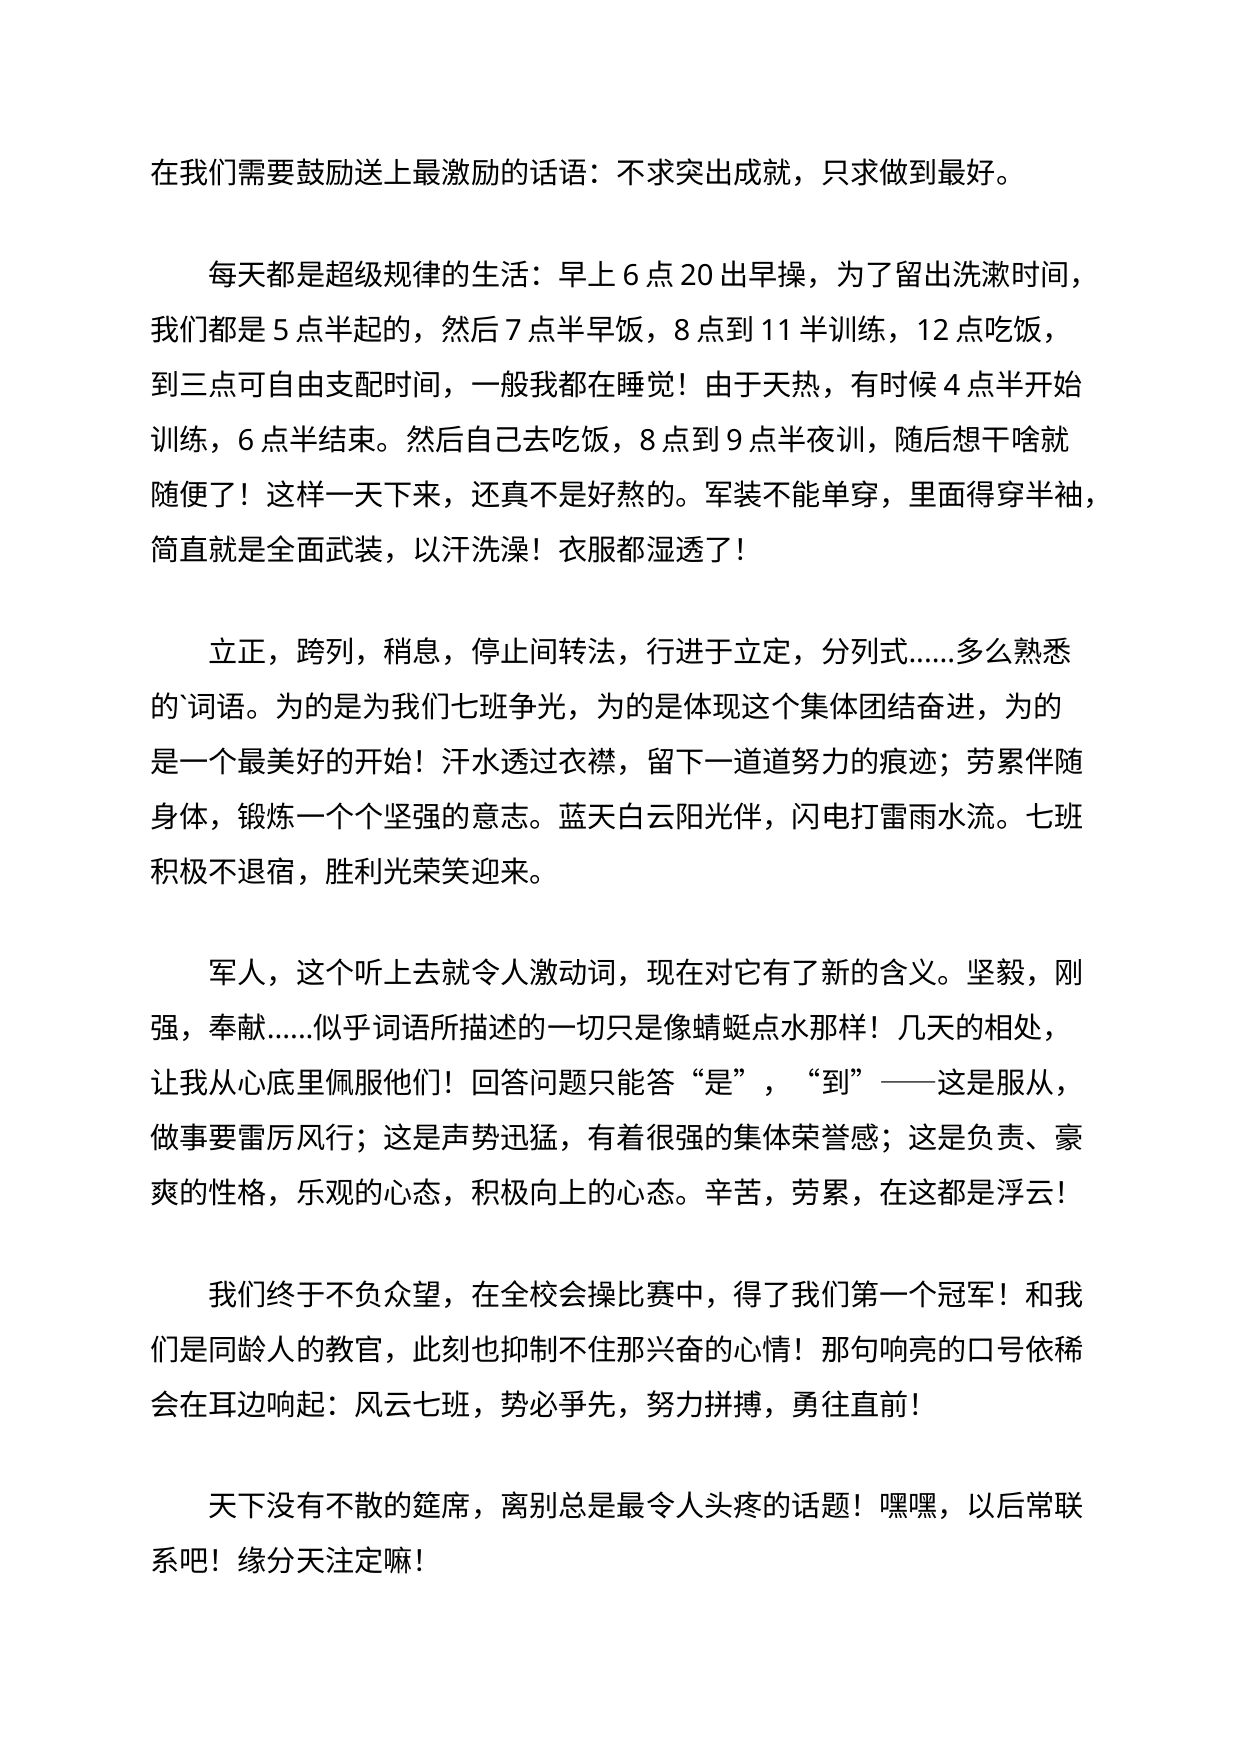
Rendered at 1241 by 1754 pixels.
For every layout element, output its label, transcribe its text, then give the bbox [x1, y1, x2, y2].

text 军人，这个听上去就令人激动词，现在对它有了新的含义。坚毅，刚强，奉献......似乎词语所描述的一切只是像蜻蜓点水那样！几天的相处，让我从心底里佩服他们！回答问题只能答“是”，“到”——这是服从，做事要雷厉风行；这是声势迅猛，有着很强的集体荣誉感；这是负责、豪爽的性格，乐观的心态，积极向上的心态。辛苦，劳累，在这都是浮云！ [150, 950, 1090, 1212]
text 立正，跨列，稍息，停止间转法，行进于立定，分列式......多么熟悉的`词语。为的是为我们七班争光，为的是体现这个集体团结奋进，为的是一个最美好的开始！汗水透过衣襟，留下一道道努力的痕迹；劳累伴随身体，锻炼一个个坚强的意志。蓝天白云阳光伴，闪电打雷雨水流。七班积极不退宿，胜利光荣笑迎来。 [150, 628, 1090, 891]
text 我们终于不负众望，在全校会操比赛中，得了我们第一个冠军！和我们是同龄人的教官，此刻也抑制不住那兴奋的心情！那句响亮的口号依稀会在耳边响起：风云七班，势必爭先，努力拼搏，勇往直前！ [150, 1271, 1090, 1423]
text 天下没有不散的筵席，离别总是最令人头疼的话题！嘿嘿，以后常联系吧！缘分天注定嘛！ [150, 1483, 1090, 1580]
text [150, 150, 1090, 192]
text 每天都是超级规律的生活：早上6点20出早操，为了留出洗漱时间，我们都是5点半起的，然后7点半早饭，8点到11半训练，12点吃饭，到三点可自由支配时间，一般我都在睡觉！由于天热，有时候4点半开始训练，6点半结束。然后自己去吃饭，8点到9点半夜训，随后想干啥就随便了！这样一天下来，还真不是好熬的。军装不能单穿，里面得穿半袖，简直就是全面武装，以汗洗澡！衣服都湿透了！ [150, 252, 1090, 569]
